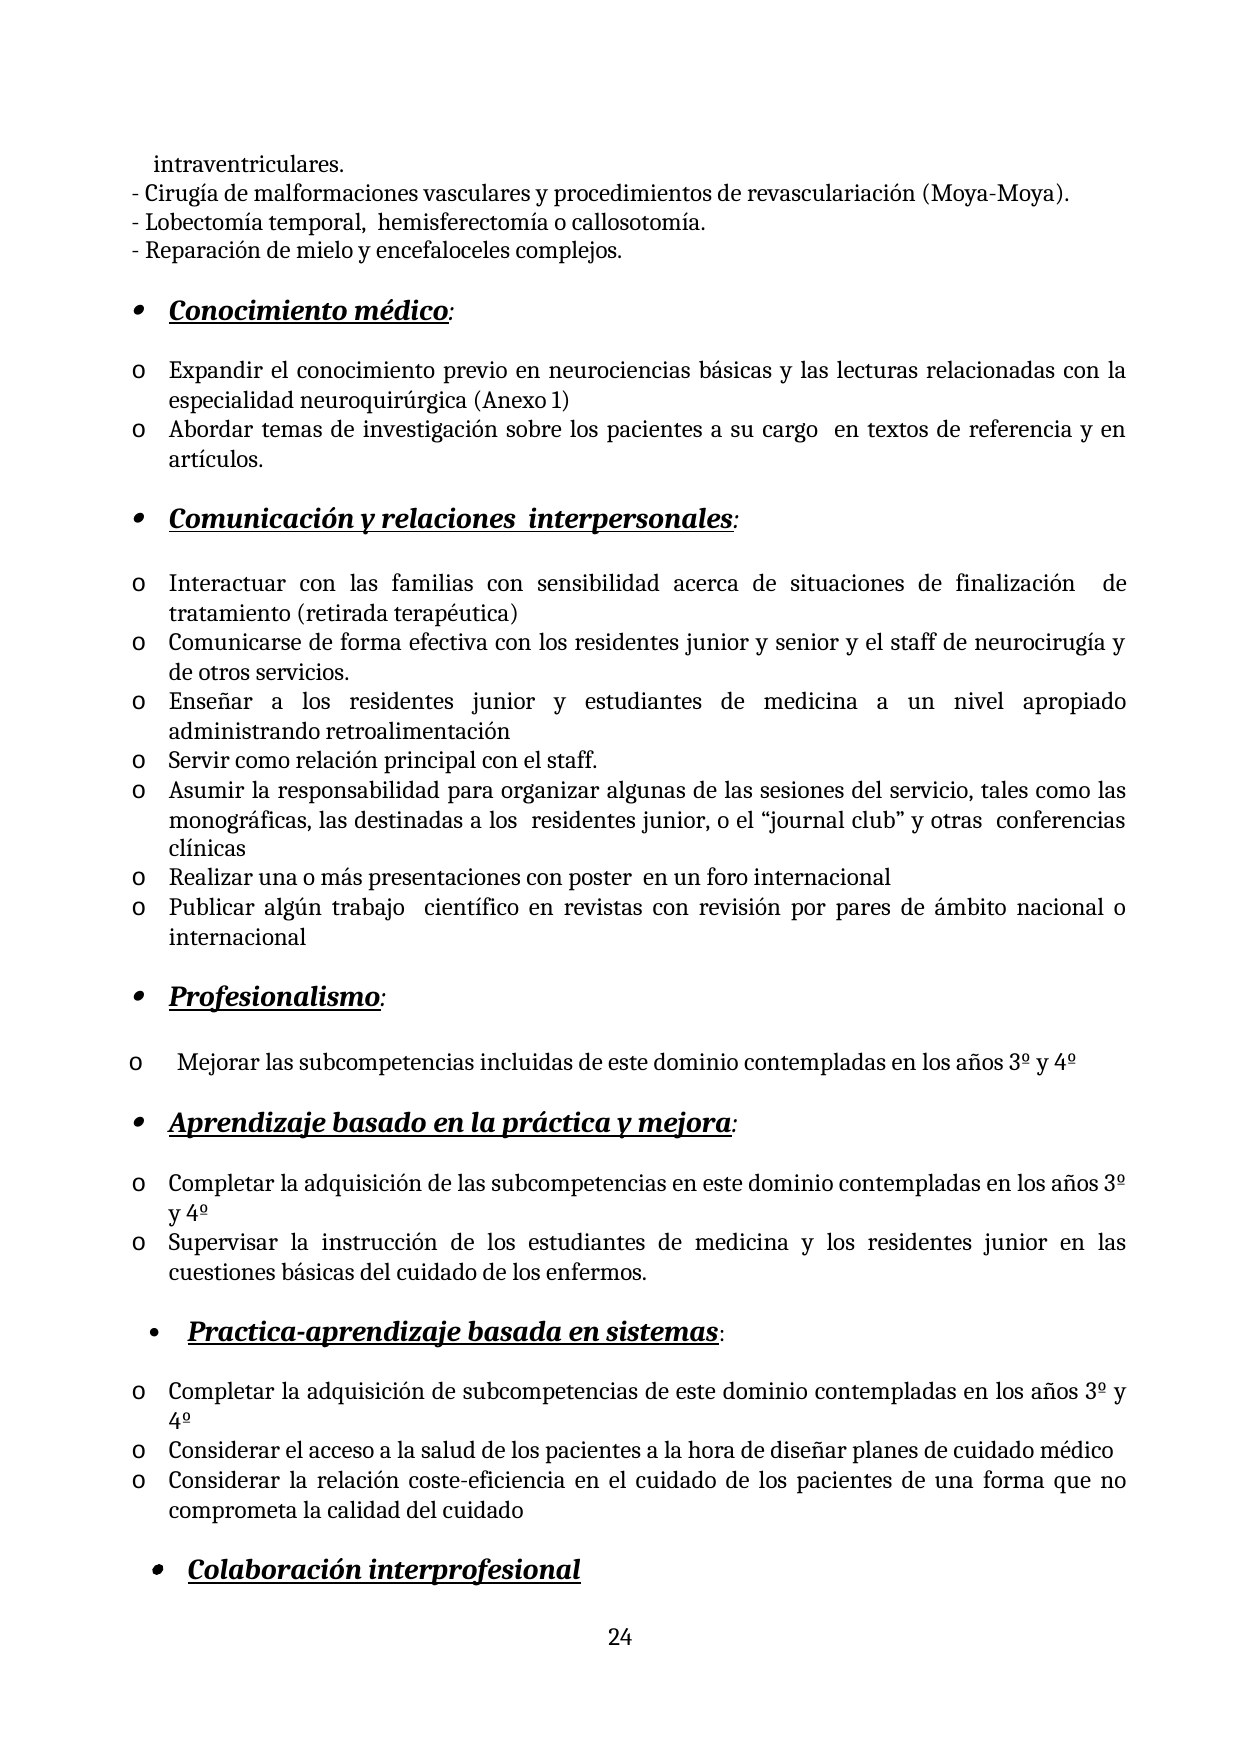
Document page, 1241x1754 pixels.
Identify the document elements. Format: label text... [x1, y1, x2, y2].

list Supervisar la instrucción de los estudiantes de medicina y los residentes junior en las cuestiones básicas del cuidado de los enfermos. [131, 1227, 1128, 1286]
list - Reparación de mielo y encefaloceles complejos. [131, 236, 1128, 265]
list Conocimiento médico: [131, 294, 1128, 327]
list Aprendizaje basado en la práctica y mejora: [131, 1106, 1128, 1140]
list Publicar algún trabajo científico en revistas con revisión por pares de ámbito nacional o internacional [131, 893, 1128, 952]
list Completar la adquisición de subcompetencias de este dominio contempladas en los años 3º y 4º [131, 1377, 1128, 1436]
list Mejorar las subcompetencias incluidas de este dominio contempladas en los años 3º y 4º [128, 1048, 1128, 1078]
list Asumir la responsabilidad para organizar algunas de las sesiones del servicio, tales como las monográficas, las destinadas a los residentes junior, o el “journal club” y otras conferencias clínicas [131, 776, 1128, 863]
list Colaboración interprofesional [150, 1553, 1128, 1587]
list Comunicación y relaciones interpersonales: [131, 502, 1128, 536]
list Realizar una o más presentaciones con poster en un foro internacional [131, 863, 1128, 893]
list Practica-aprendizaje basada en sistemas: [150, 1315, 1128, 1348]
list intraventriculares. [131, 150, 1128, 179]
list Enseñar a los residentes junior y estudiantes de medicina a un nivel apropiado administrando retroalimentación [131, 687, 1128, 746]
list Considerar el acceso a la salud de los pacientes a la hora de diseñar planes de cuidado médico [131, 1436, 1128, 1466]
list - Lobectomía temporal, hemisferectomía o callosotomía. [131, 207, 1128, 236]
list Interactuar con las familias con sensibilidad acerca de situaciones de finalización de tratamiento (retirada terapéutica) [131, 569, 1128, 628]
list Considerar la relación coste-eficiencia en el cuidado de los pacientes de una forma que no comprometa la calidad del cuidado [131, 1466, 1128, 1525]
list - Cirugía de malformaciones vasculares y procedimientos de revasculariación (Moya-Moya). [131, 179, 1128, 207]
list Servir como relación principal con el staff. [131, 746, 1128, 776]
list Expandir el conocimiento previo en neurociencias básicas y las lecturas relacionadas con la especialidad neuroquirúrgica (Anexo 1) [131, 356, 1128, 415]
list Profesionalismo: [131, 981, 1128, 1014]
list Completar la adquisición de las subcompetencias en este dominio contempladas en los años 3º y 4º [131, 1169, 1128, 1227]
list Abordar temas de investigación sobre los pacientes a su cargo en textos de referencia y en artículos. [131, 415, 1128, 473]
list Comunicarse de forma efectiva con los residentes junior y senior y el staff de neurocirugía y de otros servicios. [131, 628, 1128, 687]
